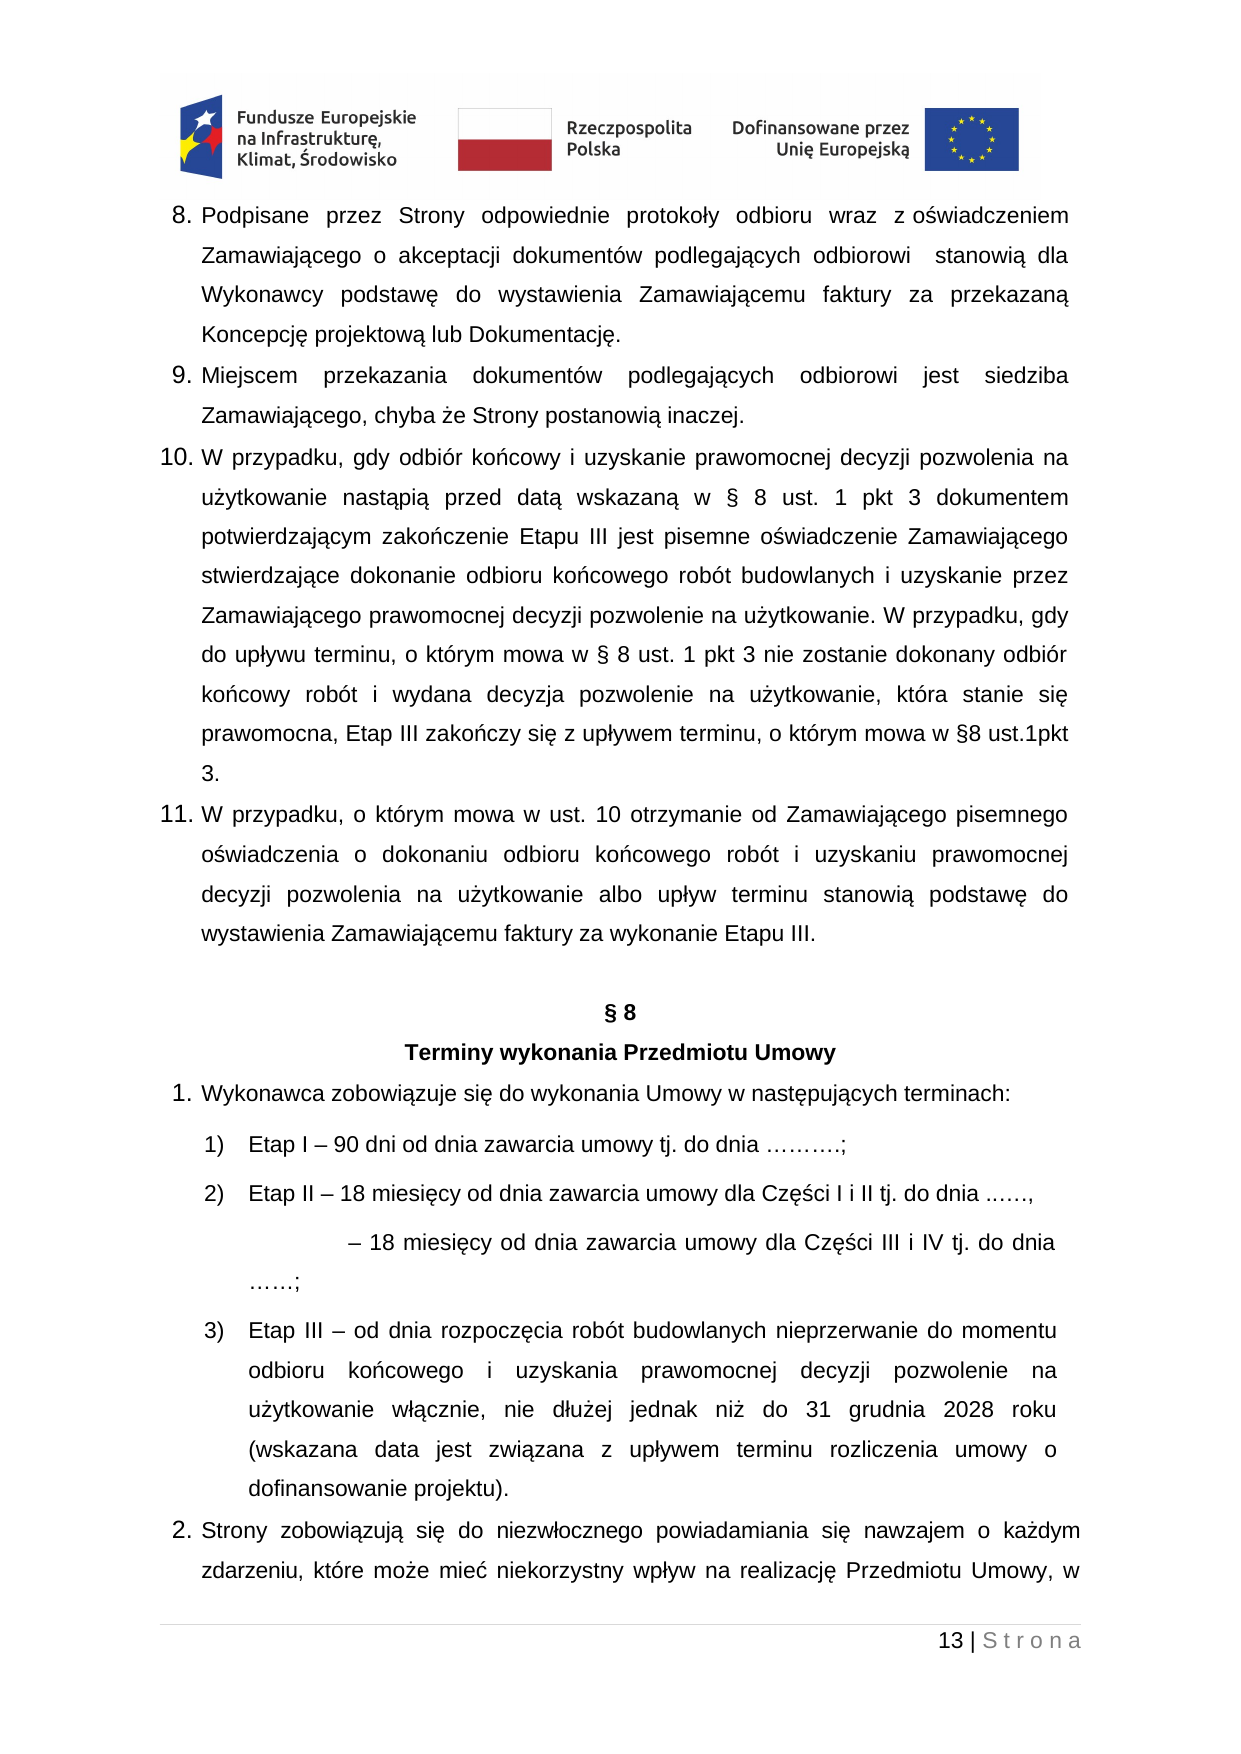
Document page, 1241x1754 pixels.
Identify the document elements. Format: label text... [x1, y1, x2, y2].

list Podpisane przez Strony odpowiednie protokoły odbioru wraz z oświadczeniem Zamawiającego o akceptacji dokumentów podlegających odbiorowi stanowią dla Wykonawcy podstawę do wystawienia Zamawiającemu faktury za przekazaną Koncepcję projektową lub Dokumentację. [172, 200, 1069, 347]
list Miejscem przekazania dokumentów podlegających odbiorowi jest siedziba Zamawiającego, chyba że Strony postanowią inaczej. [172, 360, 1069, 428]
list Wykonawca zobowiązuje się do wykonania Umowy w następujących terminach: [172, 1078, 1081, 1107]
text – 18 miesięcy od dnia zawarcia umowy dla Części III i IV tj. do dnia ……; [248, 1229, 1058, 1295]
picture [159, 73, 1041, 200]
subtitle § 8 [159, 999, 1081, 1025]
list Etap I – 90 dni od dnia zawarcia umowy tj. do dnia ……….; [204, 1131, 1058, 1157]
list W przypadku, o którym mowa w ust. 10 otrzymanie od Zamawiającego pisemnego oświadczenia o dokonaniu odbioru końcowego robót i uzyskaniu prawomocnej decyzji pozwolenia na użytkowanie albo upływ terminu stanowią podstawę do wystawienia Zamawiającemu faktury za wykonanie Etapu III. [159, 799, 1069, 946]
list Etap II – 18 miesięcy od dnia zawarcia umowy dla Części I i II tj. do dnia ..…., [204, 1180, 1058, 1206]
list W przypadku, gdy odbiór końcowy i uzyskanie prawomocnej decyzji pozwolenia na użytkowanie nastąpią przed datą wskazaną w § 8 ust. 1 pkt 3 dokumentem potwierdzającym zakończenie Etapu III jest pisemne oświadczenie Zamawiającego stwierdzające dokonanie odbioru końcowego robót budowlanych i uzyskanie przez Zamawiającego prawomocnej decyzji pozwolenie na użytkowanie. W przypadku, gdy do upływu terminu, o którym mowa w § 8 ust. 1 pkt 3 nie zostanie dokonany odbiór końcowy robót i wydana decyzja pozwolenie na użytkowanie, która stanie się prawomocna, Etap III zakończy się z upływem terminu, o którym mowa w §8 ust.1pkt 3. [159, 442, 1069, 786]
text Terminy wykonania Przedmiotu Umowy [159, 1038, 1081, 1065]
list Etap III – od dnia rozpoczęcia robót budowlanych nieprzerwanie do momentu odbioru końcowego i uzyskania prawomocnej decyzji pozwolenie na użytkowanie włącznie, nie dłużej jednak niż do 31 grudnia 2028 roku (wskazana data jest związana z upływem terminu rozliczenia umowy o dofinansowanie projektu). [204, 1317, 1058, 1502]
